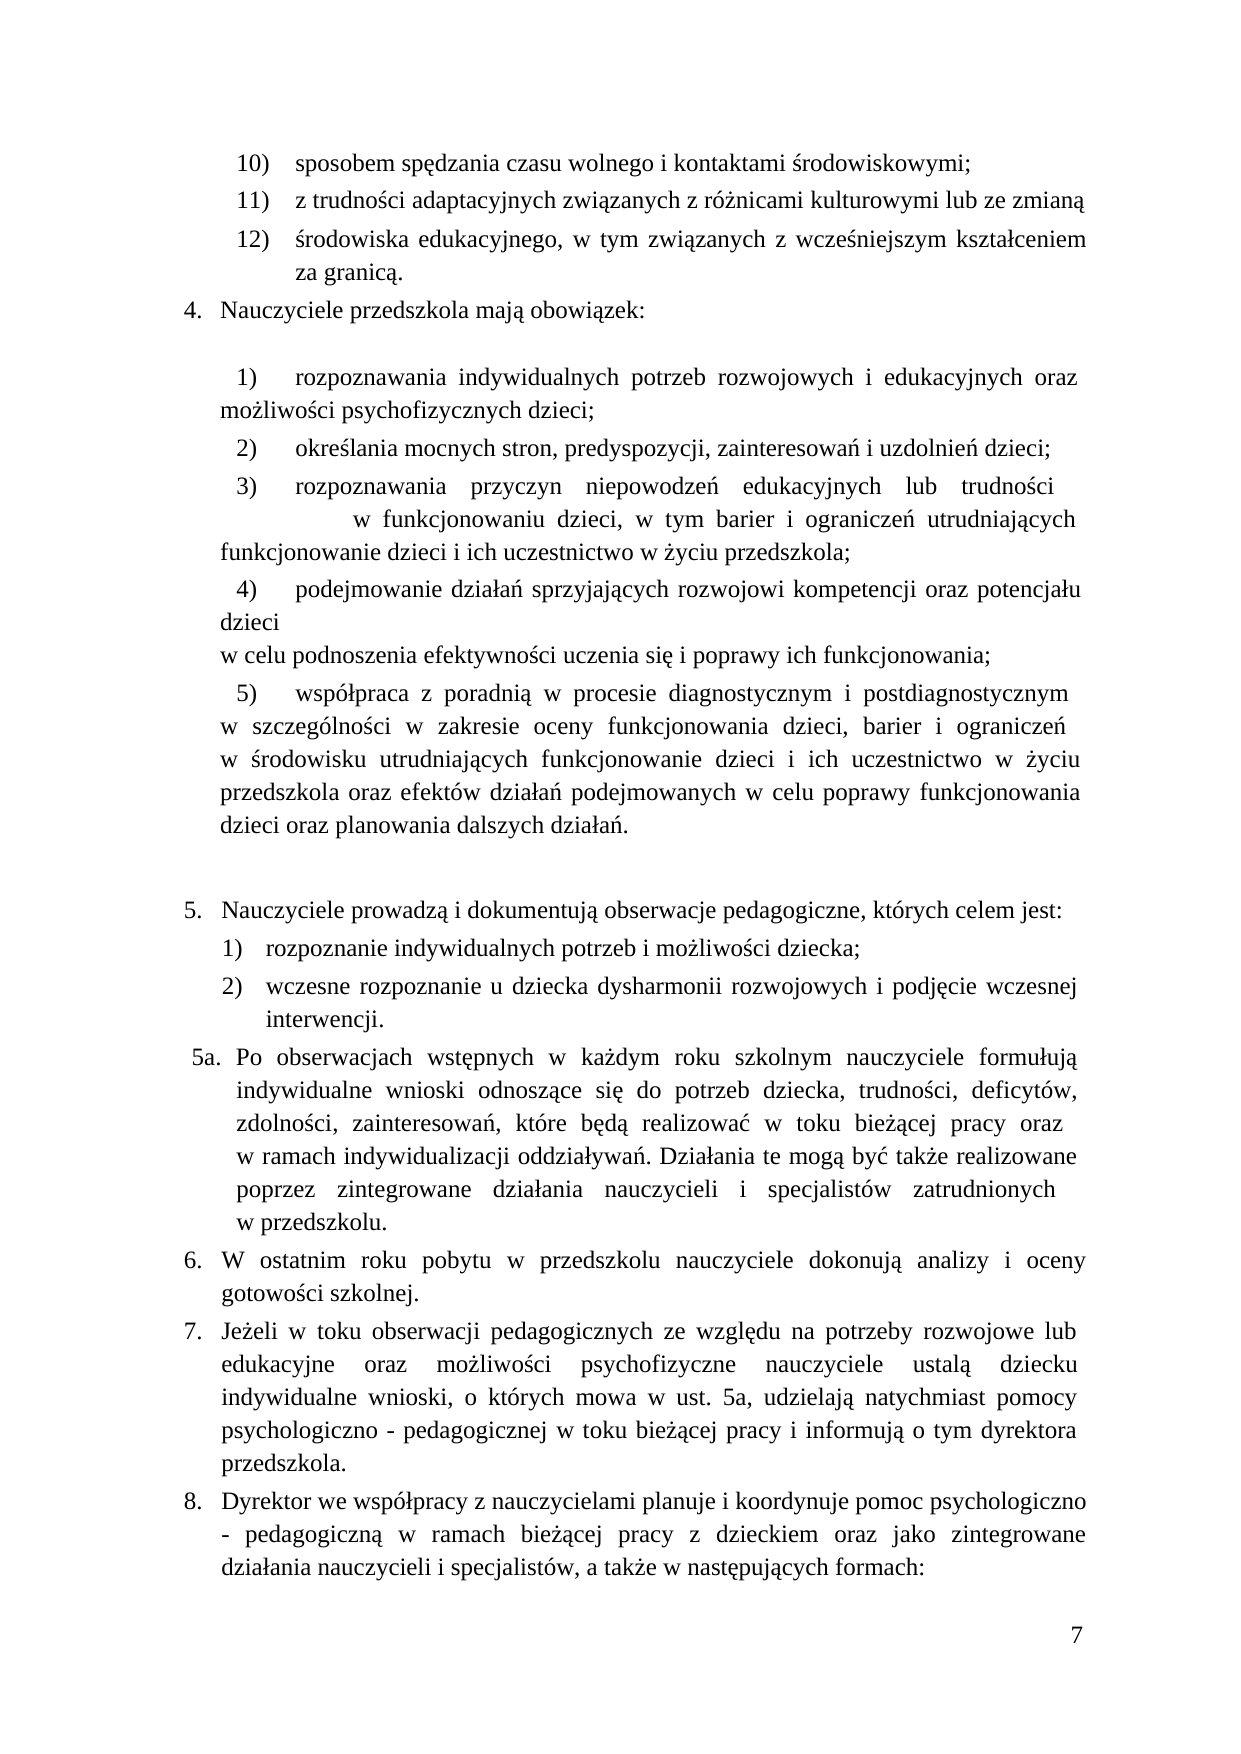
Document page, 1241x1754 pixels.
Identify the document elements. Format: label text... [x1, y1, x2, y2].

list podejmowanie działań sprzyjających rozwojowi kompetencji oraz potencjału dzieci w celu podnoszenia efektywności uczenia się i poprawy ich funkcjonowania; [220, 574, 1081, 669]
list Nauczyciele prowadzą i dokumentują obserwacje pedagogiczne, których celem jest: [183, 895, 1087, 923]
list Nauczyciele przedszkola mają obowiązek: [183, 295, 1087, 323]
list określania mocnych stron, predyspozycji, zainteresowań i uzdolnień dzieci; [220, 433, 1081, 462]
list Jeżeli w toku obserwacji pedagogicznych ze względu na potrzeby rozwojowe lub edukacyjne oraz możliwości psychofizyczne nauczyciele ustalą dziecku indywidualne wnioski, o których mowa w ust. 5a, udzielają natychmiast pomocy psychologiczno - pedagogicznej w toku bieżącej pracy i informują o tym dyrektora przedszkola. [183, 1316, 1078, 1477]
list Dyrektor we współpracy z nauczycielami planuje i koordynuje pomoc psychologiczno - pedagogiczną w ramach bieżącej pracy z dzieckiem oraz jako zintegrowane działania nauczycieli i specjalistów, a także w następujących formach: [183, 1486, 1087, 1581]
list rozpoznawania przyczyn niepowodzeń edukacyjnych lub trudności w funkcjonowaniu dzieci, w tym barier i ograniczeń utrudniających funkcjonowanie dzieci i ich uczestnictwo w życiu przedszkola; [220, 471, 1078, 566]
list współpraca z poradnią w procesie diagnostycznym i postdiagnostycznym w szczególności w zakresie oceny funkcjonowania dzieci, barier i ograniczeń w środowisku utrudniających funkcjonowanie dzieci i ich uczestnictwo w życiu przedszkola oraz efektów działań podejmowanych w celu poprawy funkcjonowania dzieci oraz planowania dalszych działań. [220, 678, 1081, 839]
list rozpoznanie indywidualnych potrzeb i możliwości dziecka; [222, 933, 1087, 961]
list środowiska edukacyjnego, w tym związanych z wcześniejszym kształceniem za granicą. [236, 224, 1087, 285]
text 5a. Po obserwacjach wstępnych w każdym roku szkolnym nauczyciele formułują indywidualne wnioski odnoszące się do potrzeb dziecka, trudności, deficytów, zdolności, zainteresowań, które będą realizować w toku bieżącej pracy oraz w ramach indywidualizacji oddziaływań. Działania te mogą być także realizowane poprzez zintegrowane działania nauczycieli i specjalistów zatrudnionych w przedszkolu. [177, 1042, 1078, 1236]
list z trudności adaptacyjnych związanych z różnicami kulturowymi lub ze zmianą [236, 186, 1087, 214]
list sposobem spędzania czasu wolnego i kontaktami środowiskowymi; [236, 148, 1087, 176]
list wczesne rozpoznanie u dziecka dysharmonii rozwojowych i podjęcie wczesnej interwencji. [222, 971, 1078, 1032]
list rozpoznawania indywidualnych potrzeb rozwojowych i edukacyjnych oraz możliwości psychofizycznych dzieci; [220, 362, 1078, 424]
list W ostatnim roku pobytu w przedszkolu nauczyciele dokonują analizy i oceny gotowości szkolnej. [183, 1245, 1087, 1307]
